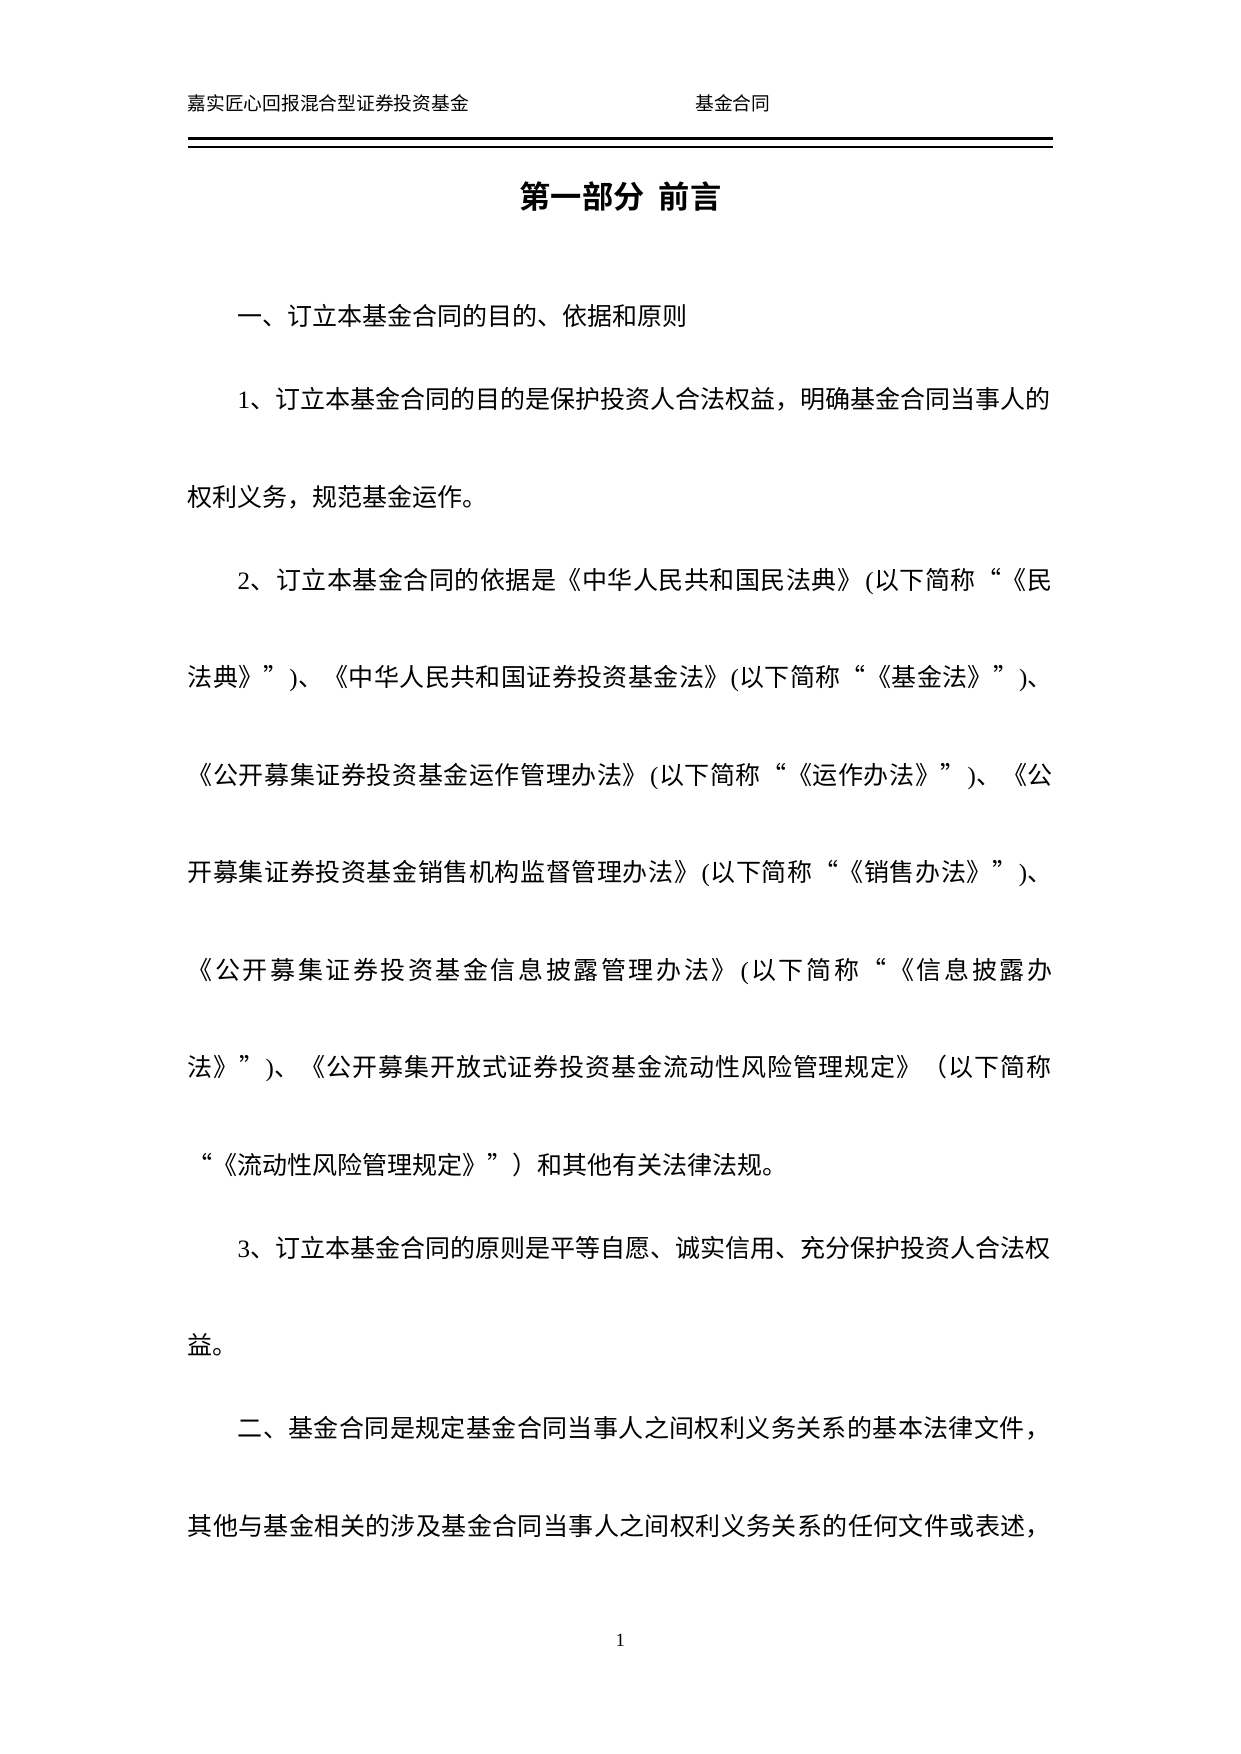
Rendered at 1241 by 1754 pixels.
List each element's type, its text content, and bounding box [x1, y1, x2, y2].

text 3、订立本基金合同的原则是平等自愿、诚实信用、充分保护投资人合法权益。 [187, 1214, 1053, 1376]
text 2、订立本基金合同的依据是《中华人民共和国民法典》(以下简称“《民法典》”)、《中华人民共和国证券投资基金法》(以下简称“《基金法》”)、《公开募集证券投资基金运作管理办法》(以下简称“《运作办法》”)、《公开募集证券投资基金销售机构监督管理办法》(以下简称“《销售办法》”)、《公开募集证券投资基金信息披露管理办法》(以下简称“《信息披露办法》”)、《公开募集开放式证券投资基金流动性风险管理规定》（以下简称“《流动性风险管理规定》”）和其他有关法律法规。 [187, 546, 1053, 1196]
text 一、订立本基金合同的目的、依据和原则 [187, 282, 1053, 347]
text 1、订立本基金合同的目的是保护投资人合法权益，明确基金合同当事人的权利义务，规范基金运作。 [187, 365, 1053, 528]
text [187, 1394, 1053, 1557]
subtitle 第一部分 前言 [187, 162, 1053, 227]
